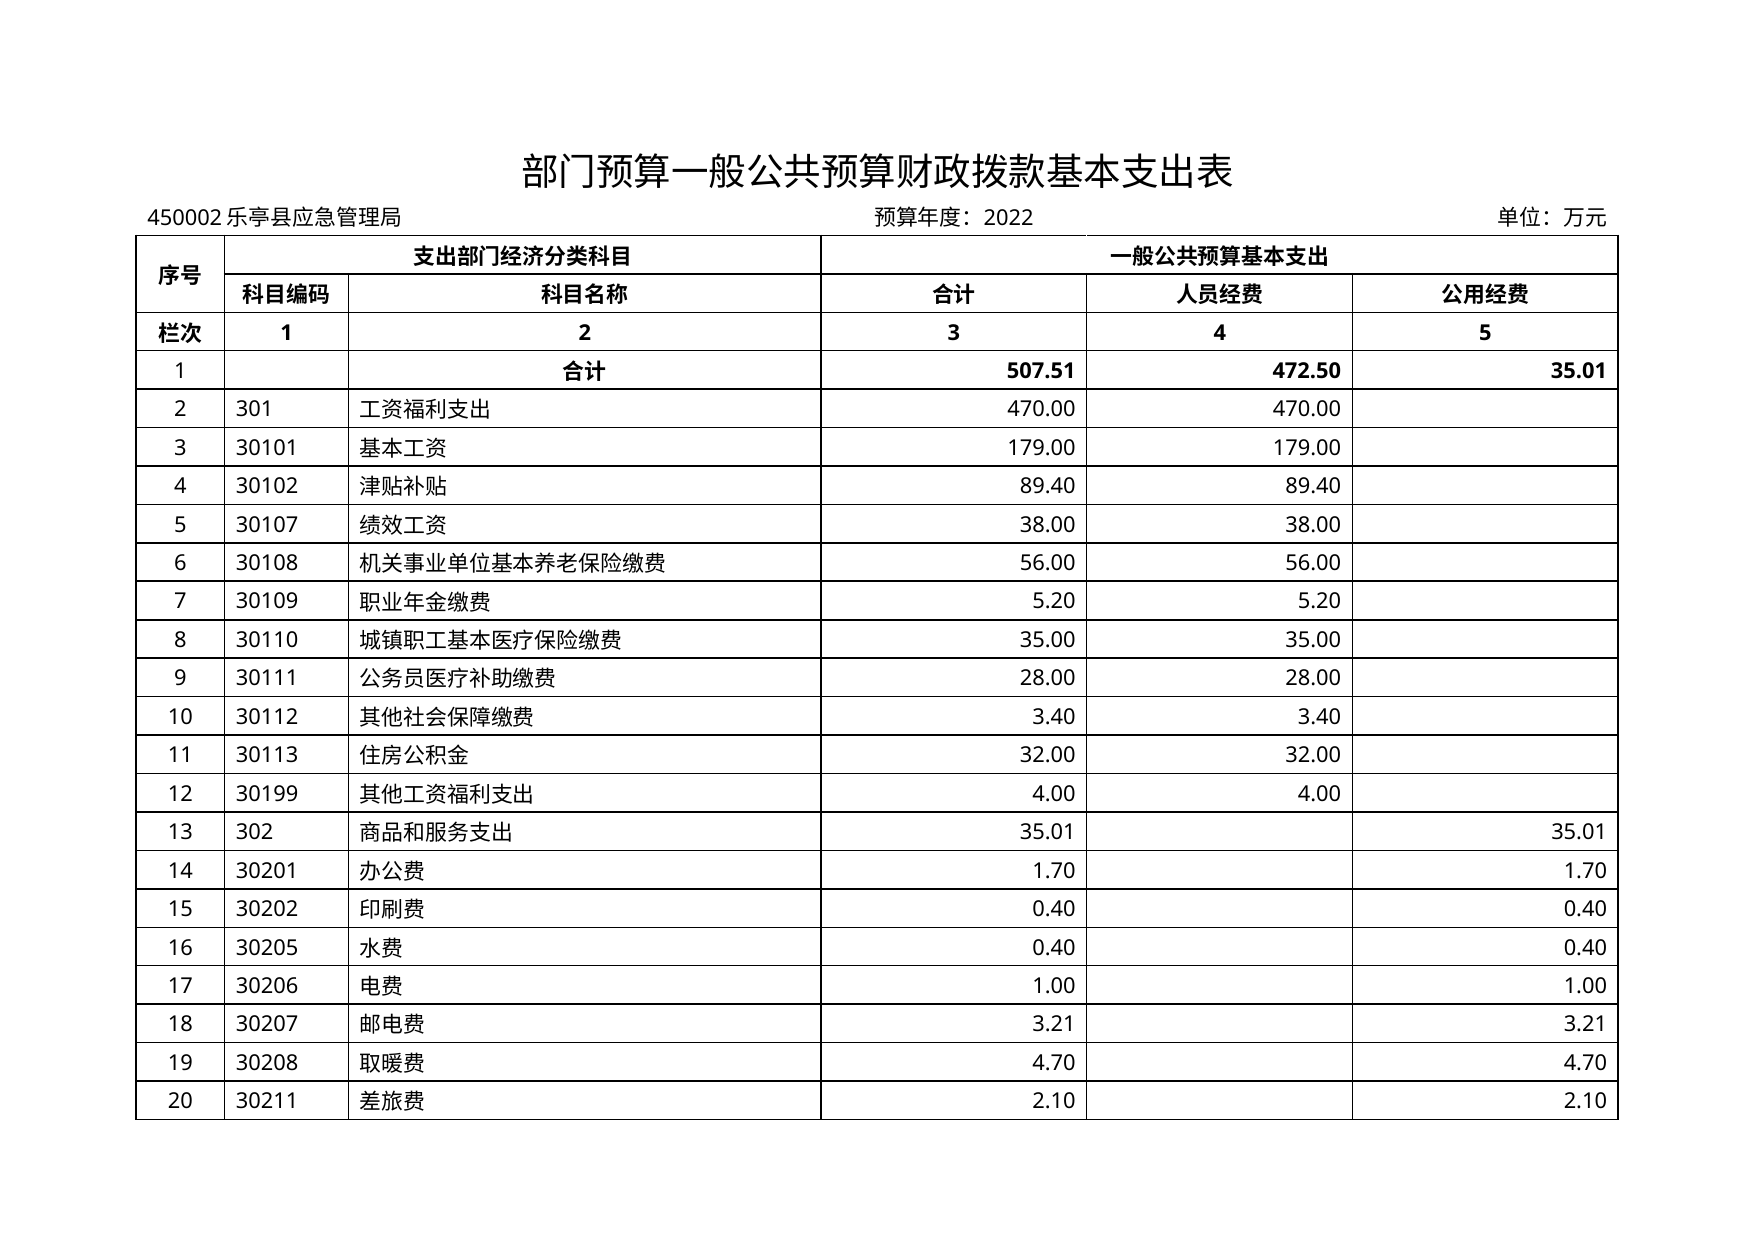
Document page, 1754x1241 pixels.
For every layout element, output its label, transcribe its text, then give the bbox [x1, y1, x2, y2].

table_cell 7 [137, 582, 224, 619]
text 部门预算一般公共预算财政拨款基本支出表 [106, 142, 1648, 196]
table_cell [1353, 697, 1617, 734]
table_cell 30110 [225, 621, 348, 657]
table_cell 绩效工资 [349, 505, 820, 542]
table_cell 1 [225, 313, 348, 350]
table_cell 38.00 [1087, 505, 1352, 542]
table_cell 0.40 [822, 928, 1086, 965]
table_cell 13 [137, 813, 224, 849]
table_cell 15 [137, 890, 224, 926]
table_cell 30202 [225, 890, 348, 926]
table_cell 8 [137, 621, 224, 657]
table_cell 56.00 [1087, 544, 1352, 580]
table_cell 人员经费 [1087, 275, 1352, 311]
table_cell 2.10 [1353, 1082, 1617, 1118]
table_cell 机关事业单位基本养老保险缴费 [349, 544, 820, 580]
table_cell 30112 [225, 697, 348, 734]
table_cell 4.00 [1087, 774, 1352, 811]
table_cell 商品和服务支出 [349, 813, 820, 849]
table_cell 507.51 [822, 351, 1086, 388]
table_cell 5.20 [1087, 582, 1352, 619]
table_cell 科目编码 [225, 275, 348, 311]
table_cell [1087, 1082, 1352, 1118]
table_cell 30107 [225, 505, 348, 542]
table_cell 1.70 [1353, 851, 1617, 888]
table_cell 科目名称 [349, 275, 820, 311]
table_cell [1353, 774, 1617, 811]
table_cell 3.21 [1353, 1005, 1617, 1042]
table_cell 4 [1087, 313, 1352, 350]
table_cell 10 [137, 697, 224, 734]
table_cell 2 [349, 313, 820, 350]
table_header 预算年度：2022 [822, 198, 1086, 234]
table_cell [1087, 851, 1352, 888]
table_cell 30108 [225, 544, 348, 580]
table_cell 35.00 [1087, 621, 1352, 657]
table_cell 32.00 [822, 736, 1086, 773]
table_cell 30109 [225, 582, 348, 619]
table_cell 470.00 [1087, 390, 1352, 427]
table_cell 职业年金缴费 [349, 582, 820, 619]
table_cell 472.50 [1087, 351, 1352, 388]
table_cell 1.00 [1353, 966, 1617, 1003]
table_cell 2.10 [822, 1082, 1086, 1118]
table_cell 印刷费 [349, 890, 820, 926]
table_cell [1087, 928, 1352, 965]
table_cell 28.00 [1087, 659, 1352, 696]
table_cell 0.40 [1353, 928, 1617, 965]
table_cell [1353, 659, 1617, 696]
table_cell 工资福利支出 [349, 390, 820, 427]
table_cell 0.40 [1353, 890, 1617, 926]
table_cell 18 [137, 1005, 224, 1042]
table_cell 1 [137, 351, 224, 388]
table_cell 电费 [349, 966, 820, 1003]
table_cell [1353, 621, 1617, 657]
table_cell [1087, 966, 1352, 1003]
table_cell 差旅费 [349, 1082, 820, 1118]
table_cell [1353, 467, 1617, 503]
table_cell 取暖费 [349, 1043, 820, 1080]
table_cell 4 [137, 467, 224, 503]
table_cell 30201 [225, 851, 348, 888]
table_cell 179.00 [822, 428, 1086, 465]
table_cell 35.01 [1353, 813, 1617, 849]
table_cell 14 [137, 851, 224, 888]
table_cell 3.40 [822, 697, 1086, 734]
table_cell 办公费 [349, 851, 820, 888]
table_cell [1353, 544, 1617, 580]
table_cell 4.70 [1353, 1043, 1617, 1080]
table_cell 30102 [225, 467, 348, 503]
table_cell 城镇职工基本医疗保险缴费 [349, 621, 820, 657]
table_cell 其他工资福利支出 [349, 774, 820, 811]
table_cell 0.40 [822, 890, 1086, 926]
table_cell 12 [137, 774, 224, 811]
table_cell 89.40 [1087, 467, 1352, 503]
table_cell 4.00 [822, 774, 1086, 811]
table_cell 302 [225, 813, 348, 849]
table_cell 35.00 [822, 621, 1086, 657]
table_cell 30207 [225, 1005, 348, 1042]
table_cell 合计 [822, 275, 1086, 311]
table_cell [1087, 1005, 1352, 1042]
table_cell 30211 [225, 1082, 348, 1118]
table_cell 4.70 [822, 1043, 1086, 1080]
table_cell [1353, 505, 1617, 542]
table_cell 栏次 [137, 313, 224, 350]
table_cell 9 [137, 659, 224, 696]
table_cell 3 [137, 428, 224, 465]
table_cell 16 [137, 928, 224, 965]
table_cell 3.21 [822, 1005, 1086, 1042]
table_cell 5 [1353, 313, 1617, 350]
table_cell 28.00 [822, 659, 1086, 696]
table_cell 11 [137, 736, 224, 773]
table_cell 合计 [349, 351, 820, 388]
table_cell [225, 351, 348, 388]
table_cell 住房公积金 [349, 736, 820, 773]
table_cell 179.00 [1087, 428, 1352, 465]
table_header 450002乐亭县应急管理局 [137, 198, 820, 234]
table_cell 基本工资 [349, 428, 820, 465]
table_cell [1353, 390, 1617, 427]
table_cell [1087, 890, 1352, 926]
table_cell [1087, 1043, 1352, 1080]
table_cell 38.00 [822, 505, 1086, 542]
table_header 单位：万元 [1087, 198, 1617, 234]
table_cell 1.00 [822, 966, 1086, 1003]
table_cell 30199 [225, 774, 348, 811]
table_cell 32.00 [1087, 736, 1352, 773]
table_cell 17 [137, 966, 224, 1003]
table_cell 一般公共预算基本支出 [822, 236, 1617, 273]
table_cell 30206 [225, 966, 348, 1003]
table_cell 89.40 [822, 467, 1086, 503]
table_cell 支出部门经济分类科目 [225, 236, 820, 273]
table_cell 30205 [225, 928, 348, 965]
table_cell 6 [137, 544, 224, 580]
table_cell 35.01 [1353, 351, 1617, 388]
table_cell 公务员医疗补助缴费 [349, 659, 820, 696]
table_cell 3.40 [1087, 697, 1352, 734]
table_cell [1087, 813, 1352, 849]
table_cell 30111 [225, 659, 348, 696]
table_cell 301 [225, 390, 348, 427]
table_cell 30113 [225, 736, 348, 773]
table_cell 56.00 [822, 544, 1086, 580]
table_cell [1353, 736, 1617, 773]
table_cell 2 [137, 390, 224, 427]
table_cell 20 [137, 1082, 224, 1118]
table_cell 津贴补贴 [349, 467, 820, 503]
table_cell 1.70 [822, 851, 1086, 888]
table_cell 5 [137, 505, 224, 542]
table_cell 19 [137, 1043, 224, 1080]
table_cell [1353, 582, 1617, 619]
table_cell 3 [822, 313, 1086, 350]
table_cell 35.01 [822, 813, 1086, 849]
table_cell 邮电费 [349, 1005, 820, 1042]
table_cell 5.20 [822, 582, 1086, 619]
table_cell 30208 [225, 1043, 348, 1080]
table_cell [1353, 428, 1617, 465]
table_cell 30101 [225, 428, 348, 465]
table_cell 公用经费 [1353, 275, 1617, 311]
table_cell 470.00 [822, 390, 1086, 427]
table_cell 水费 [349, 928, 820, 965]
table_cell 其他社会保障缴费 [349, 697, 820, 734]
table_cell 序号 [137, 236, 224, 311]
